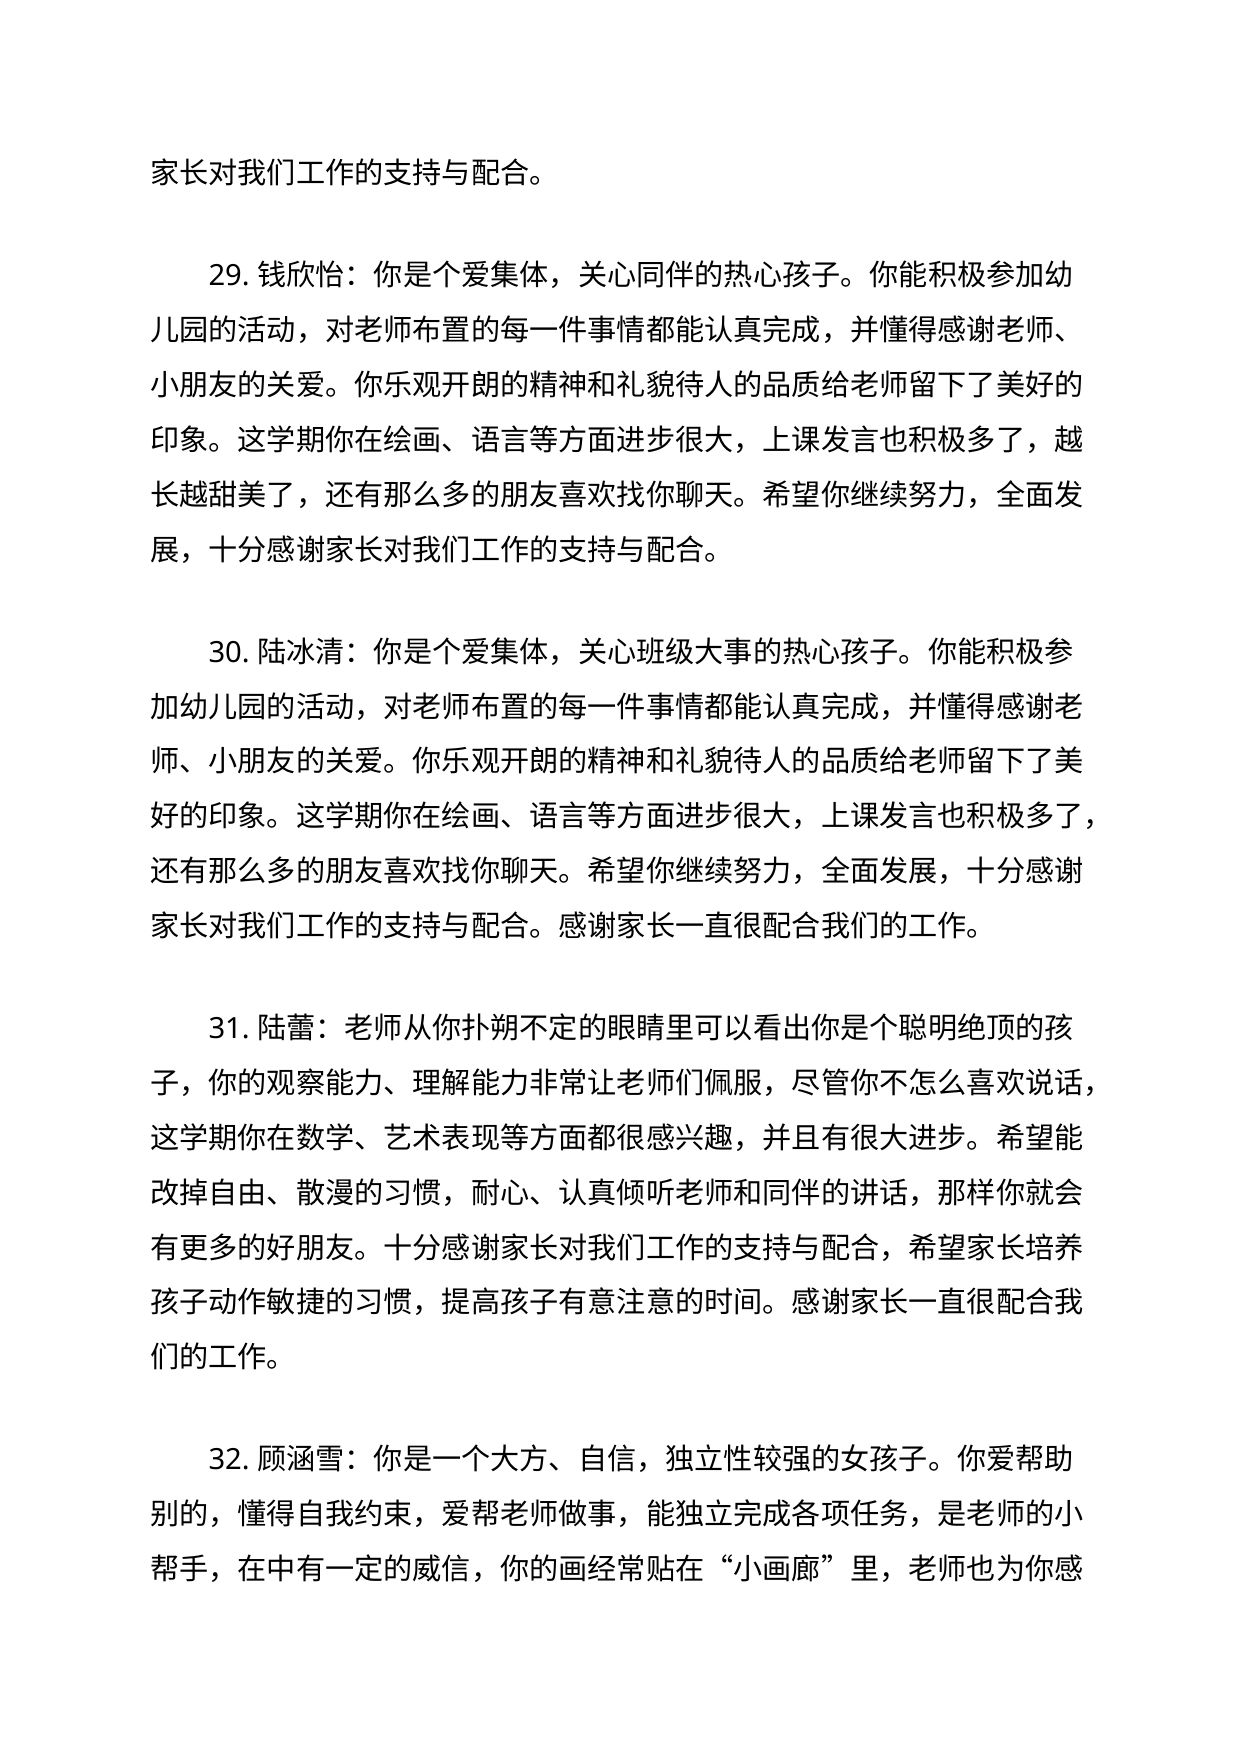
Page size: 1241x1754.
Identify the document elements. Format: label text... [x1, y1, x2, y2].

text 31. 陆蕾：老师从你扑朔不定的眼睛里可以看出你是个聪明绝顶的孩子，你的观察能力、理解能力非常让老师们佩服，尽管你不怎么喜欢说话，这学期你在数学、艺术表现等方面都很感兴趣，并且有很大进步。希望能改掉自由、散漫的习惯，耐心、认真倾听老师和同伴的讲话，那样你就会有更多的好朋友。十分感谢家长对我们工作的支持与配合，希望家长培养孩子动作敏捷的习惯，提高孩子有意注意的时间。感谢家长一直很配合我们的工作。 [150, 1004, 1090, 1376]
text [150, 150, 1090, 192]
text 29. 钱欣怡：你是个爱集体，关心同伴的热心孩子。你能积极参加幼儿园的活动，对老师布置的每一件事情都能认真完成，并懂得感谢老师、小朋友的关爱。你乐观开朗的精神和礼貌待人的品质给老师留下了美好的印象。这学期你在绘画、语言等方面进步很大，上课发言也积极多了，越长越甜美了，还有那么多的朋友喜欢找你聊天。希望你继续努力，全面发展，十分感谢家长对我们工作的支持与配合。 [150, 252, 1090, 569]
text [150, 1436, 1090, 1588]
text 30. 陆冰清：你是个爱集体，关心班级大事的热心孩子。你能积极参加幼儿园的活动，对老师布置的每一件事情都能认真完成，并懂得感谢老师、小朋友的关爱。你乐观开朗的精神和礼貌待人的品质给老师留下了美好的印象。这学期你在绘画、语言等方面进步很大，上课发言也积极多了，还有那么多的朋友喜欢找你聊天。希望你继续努力，全面发展，十分感谢家长对我们工作的支持与配合。感谢家长一直很配合我们的工作。 [150, 628, 1090, 945]
